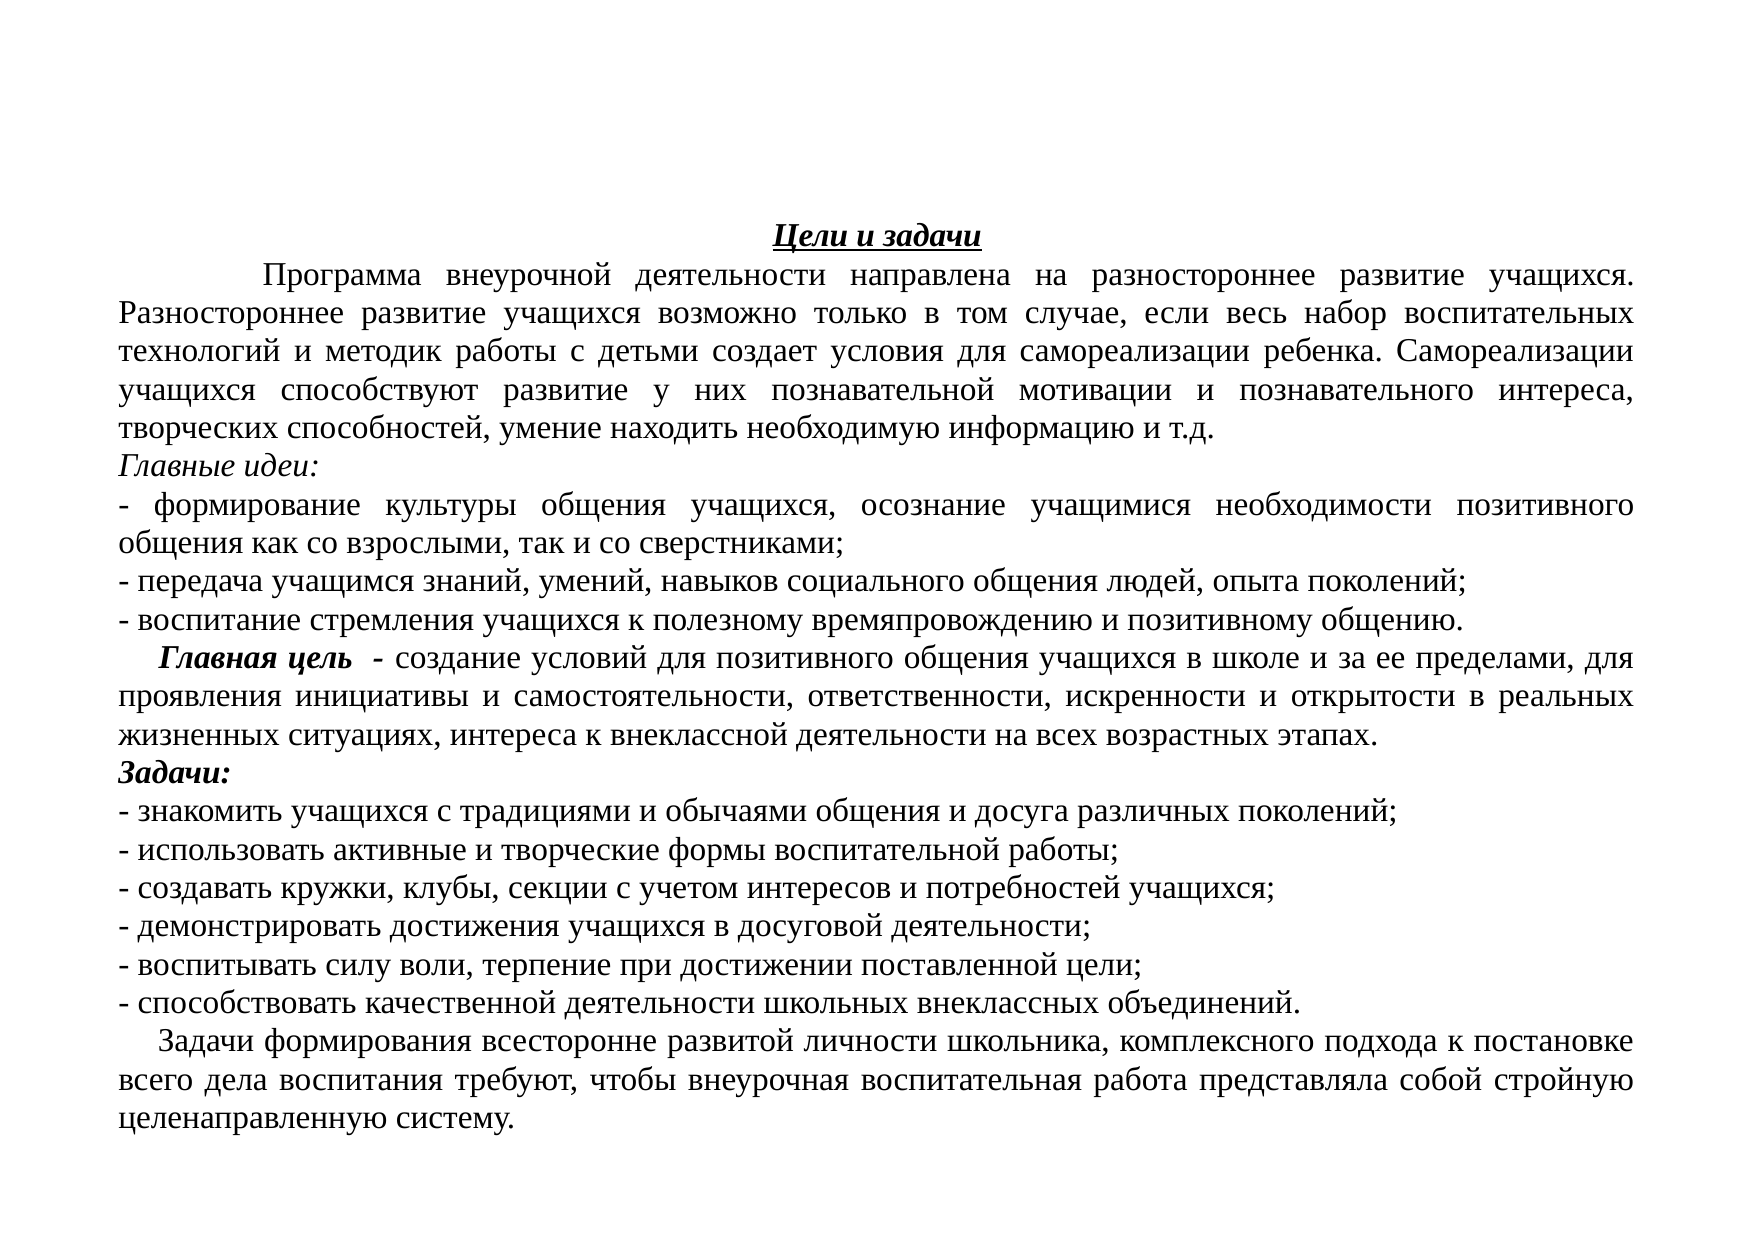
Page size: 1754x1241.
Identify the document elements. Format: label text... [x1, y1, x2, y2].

text - знакомить учащихся с традициями и обычаями общения и досуга различных поколений; [118, 791, 1636, 829]
text Главные идеи: [118, 446, 1636, 484]
text Задачи: [118, 752, 1636, 791]
text - передача учащимся знаний, умений, навыков социального общения людей, опыта поколений; [118, 561, 1636, 599]
text Главная цель - создание условий для позитивного общения учащихся в школе и за ее пределами, для проявления инициативы и самостоятельности, ответственности, искренности и открытости в реальных жизненных ситуациях, интереса к внеклассной деятельности на всех возрастных этапах. [118, 637, 1636, 752]
text - создавать кружки, клубы, секции с учетом интересов и потребностей учащихся; [118, 867, 1636, 906]
text Программа внеурочной деятельности направлена на разностороннее развитие учащихся. Разностороннее развитие учащихся возможно только в том случае, если весь набор воспитательных технологий и методик работы с детьми создает условия для самореализации ребенка. Самореализации учащихся способствуют развитие у них познавательной мотивации и познавательного интереса, творческих способностей, умение находить необходимую информацию и т.д. [118, 254, 1636, 446]
text - способствовать качественной деятельности школьных внеклассных объединений. [118, 982, 1636, 1021]
text Цели и задачи [118, 216, 1636, 254]
text - формирование культуры общения учащихся, осознание учащимися необходимости позитивного общения как со взрослыми, так и со сверстниками; [118, 484, 1636, 561]
text - воспитывать силу воли, терпение при достижении поставленной цели; [118, 944, 1636, 982]
text Задачи формирования всесторонне развитой личности школьника, комплексного подхода к постановке всего дела воспитания требуют, чтобы внеурочная воспитательная работа представляла собой стройную целенаправленную систему. [118, 1021, 1636, 1136]
text - воспитание стремления учащихся к полезному времяпровождению и позитивному общению. [118, 599, 1636, 637]
text - использовать активные и творческие формы воспитательной работы; [118, 829, 1636, 867]
text - демонстрировать достижения учащихся в досуговой деятельности; [118, 906, 1636, 944]
